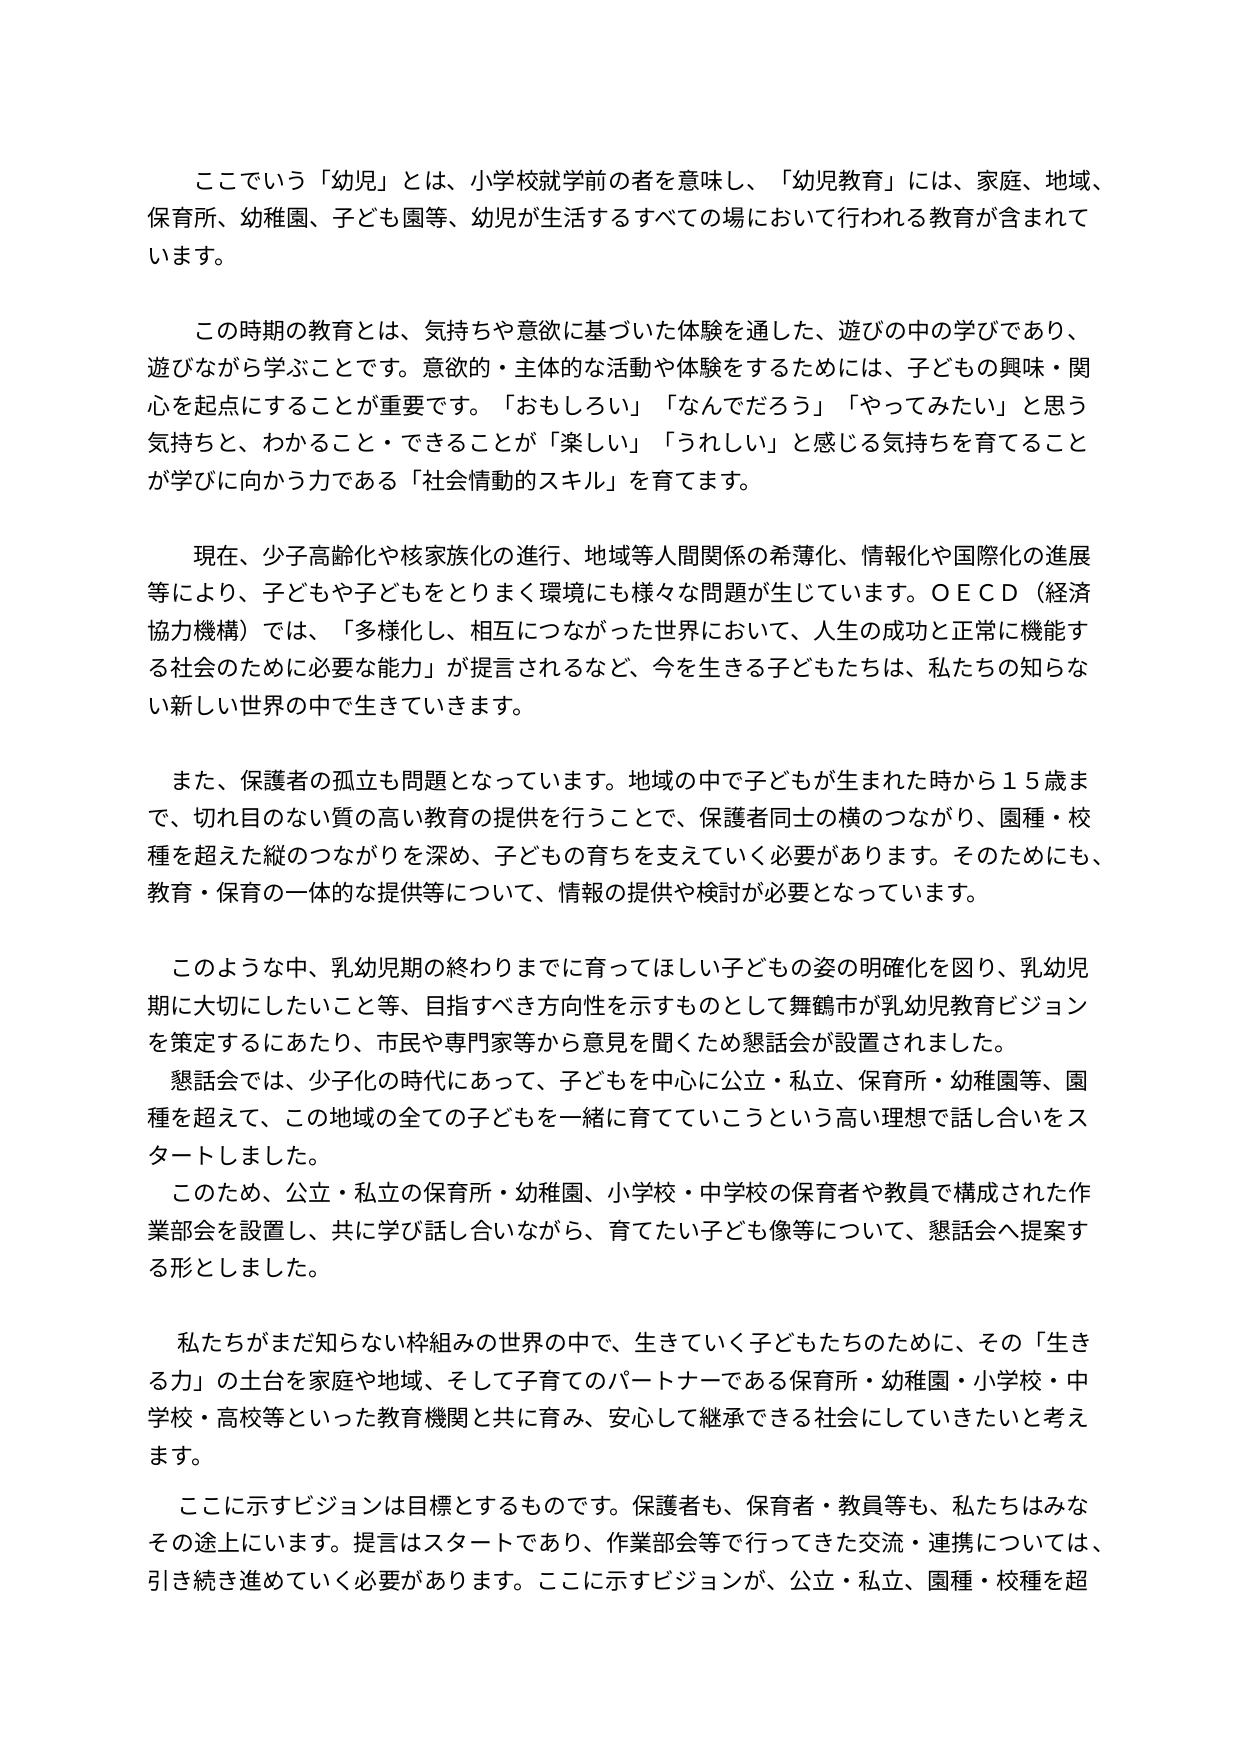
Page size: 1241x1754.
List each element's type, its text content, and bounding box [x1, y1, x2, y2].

text 私たちがまだ知らない枠組みの世界の中で、生きていく子どもたちのために、その「生きる力」の土台を家庭や地域、そして子育てのパートナーである保育所・幼稚園・小学校・中学校・高校等といった教育機関と共に育み、安心して継承できる社会にしていきたいと考えます。 [148, 1323, 1092, 1473]
text ここでいう「幼児」とは、小学校就学前の者を意味し、「幼児教育」には、家庭、地域、保育所、幼稚園、子ども園等、幼児が生活するすべての場において行われる教育が含まれています。 [148, 161, 1092, 273]
text 現在、少子高齢化や核家族化の進行、地域等人間関係の希薄化、情報化や国際化の進展等により、子どもや子どもをとりまく環境にも様々な問題が生じています。ＯＥＣＤ（経済協力機構）では、「多様化し、相互につながった世界において、人生の成功と正常に機能する社会のために必要な能力」が提言されるなど、今を生きる子どもたちは、私たちの知らない新しい世界の中で生きていきます。 [148, 536, 1092, 723]
text このため、公立・私立の保育所・幼稚園、小学校・中学校の保育者や教員で構成された作業部会を設置し、共に学び話し合いながら、育てたい子ども像等について、懇話会へ提案する形としました。 [148, 1173, 1092, 1286]
text このような中、乳幼児期の終わりまでに育ってほしい子どもの姿の明確化を図り、乳幼児期に大切にしたいこと等、目指すべき方向性を示すものとして舞鶴市が乳幼児教育ビジョンを策定するにあたり、市民や専門家等から意見を聞くため懇話会が設置されました。 [148, 948, 1092, 1061]
text この時期の教育とは、気持ちや意欲に基づいた体験を通した、遊びの中の学びであり、遊びながら学ぶことです。意欲的・主体的な活動や体験をするためには、子どもの興味・関心を起点にすることが重要です。「おもしろい」「なんでだろう」「やってみたい」と思う気持ちと、わかること・できることが「楽しい」「うれしい」と感じる気持ちを育てることが学びに向かう力である「社会情動的スキル」を育てます。 [148, 311, 1092, 498]
text 懇話会では、少子化の時代にあって、子どもを中心に公立・私立、保育所・幼稚園等、園種を超えて、この地域の全ての子どもを一緒に育てていこうという高い理想で話し合いをスタートしました。 [148, 1061, 1092, 1173]
text また、保護者の孤立も問題となっています。地域の中で子どもが生まれた時から１５歳まで、切れ目のない質の高い教育の提供を行うことで、保護者同士の横のつながり、園種・校種を超えた縦のつながりを深め、子どもの育ちを支えていく必要があります。そのためにも、教育・保育の一体的な提供等について、情報の提供や検討が必要となっています。 [148, 761, 1092, 911]
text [148, 1486, 1092, 1598]
